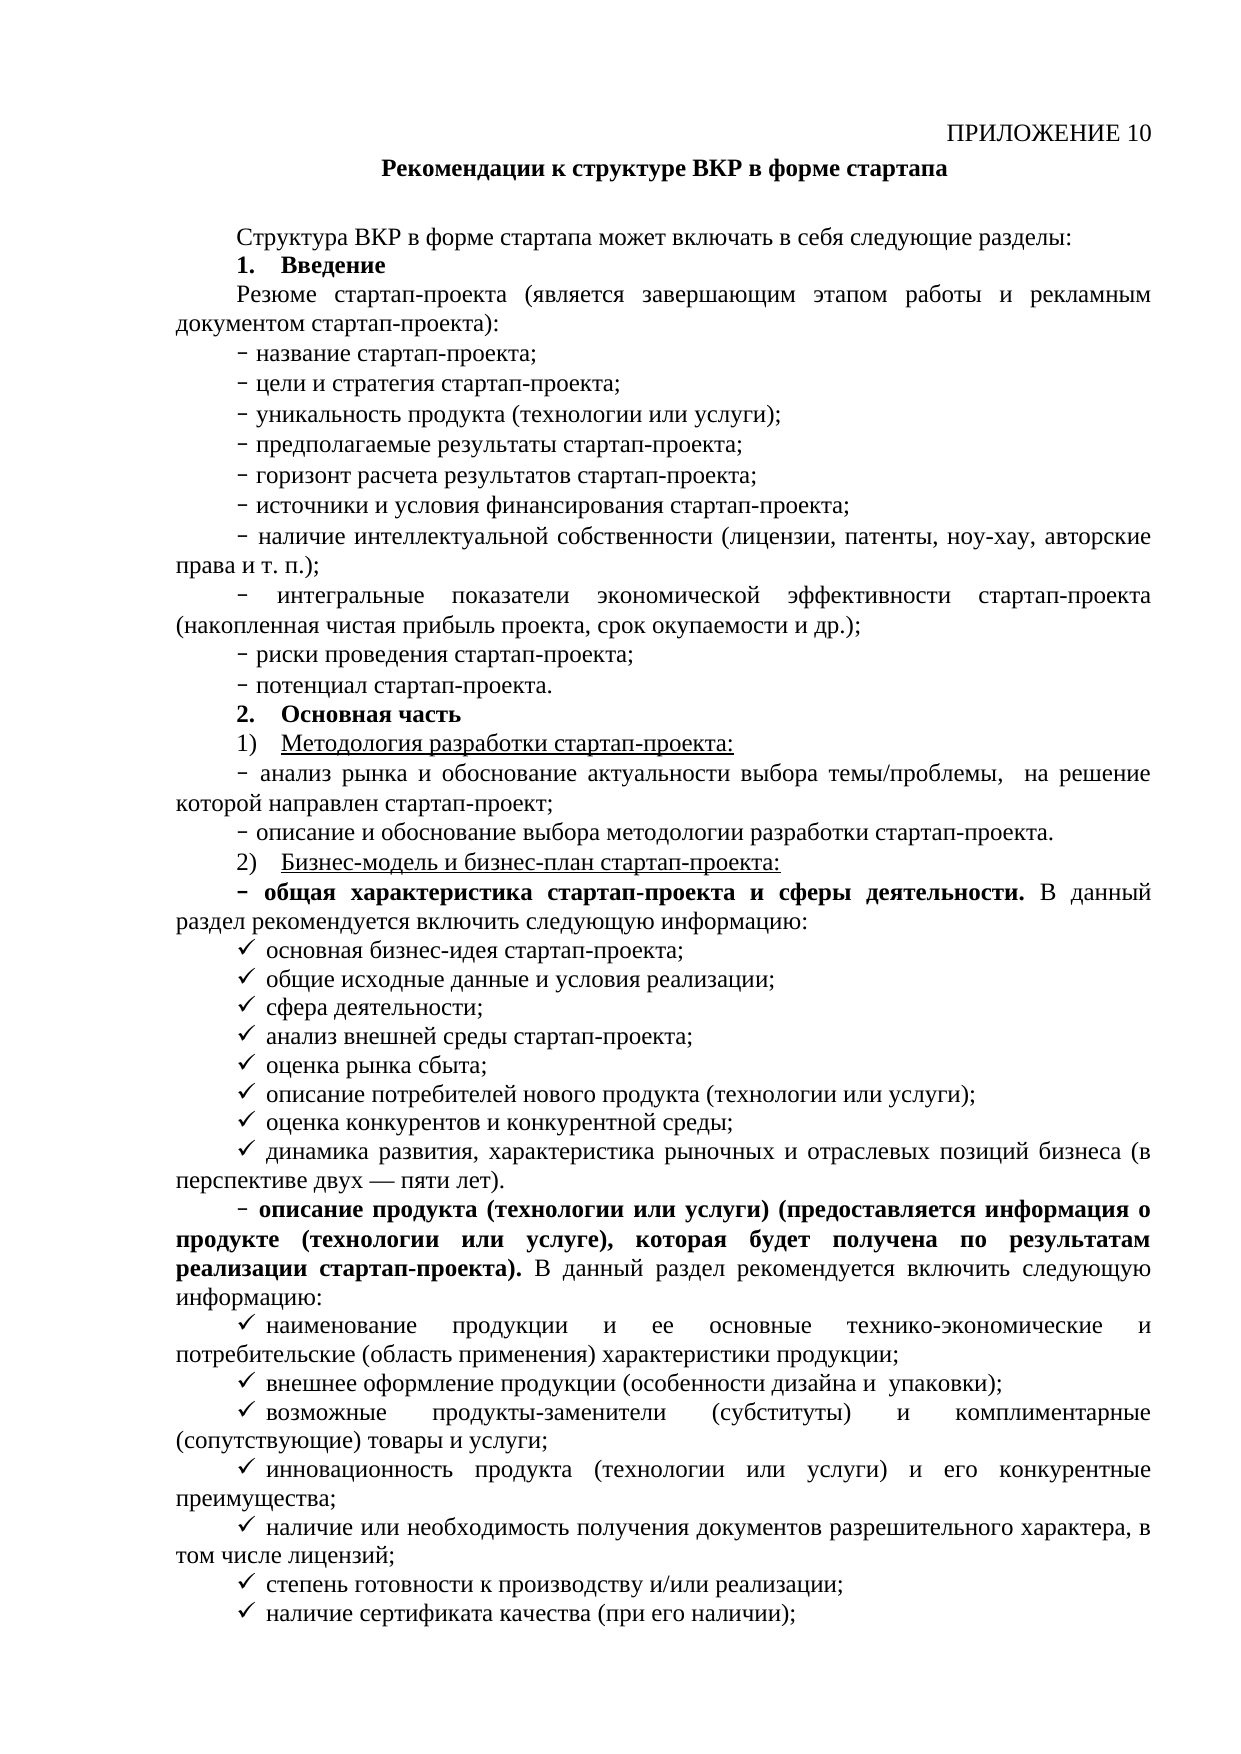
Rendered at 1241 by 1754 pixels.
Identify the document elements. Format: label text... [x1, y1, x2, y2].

list анализ внешней среды стартап-проекта; [176, 1021, 1152, 1050]
text − анализ рынка и обоснование актуальности выбора темы/проблемы, на решение которой направлен стартап-проект; [176, 757, 1152, 816]
list оценка рынка сбыта; [176, 1050, 1152, 1079]
text − риски проведения стартап-проекта; [176, 638, 1152, 669]
list инновационность продукта (технологии или услуги) и его конкурентные преимущества; [176, 1454, 1152, 1512]
list общие исходные данные и условия реализации; [176, 964, 1152, 992]
text − предполагаемые результаты стартап-проекта; [176, 428, 1152, 459]
list основная бизнес-идея стартап-проекта; [176, 935, 1152, 964]
list наличие сертификата качества (при его наличии); [176, 1598, 1152, 1627]
list Бизнес-модель и бизнес-план стартап-проекта: [176, 847, 1152, 876]
text Рекомендации к структуре ВКР в форме стартапа [177, 153, 1152, 181]
text ПРИЛОЖЕНИЕ 10 [236, 118, 1152, 147]
list описание потребителей нового продукта (технологии или услуги); [176, 1079, 1152, 1107]
text − наличие интеллектуальной собственности (лицензии, патенты, ноу-хау, авторские права и т. п.); [176, 520, 1152, 579]
text 2. Основная часть [176, 699, 1152, 728]
list степень готовности к производству и/или реализации; [176, 1569, 1152, 1598]
list наличие или необходимость получения документов разрешительного характера, в том числе лицензий; [176, 1512, 1152, 1569]
list оценка конкурентов и конкурентной среды; [176, 1107, 1152, 1136]
text − источники и условия финансирования стартап-проекта; [176, 489, 1152, 520]
list возможные продукты-заменители (субституты) и комплиментарные (сопутствующие) товары и услуги; [176, 1397, 1152, 1454]
text − описание и обоснование выбора методологии разработки стартап-проекта. [176, 816, 1152, 847]
text Структура ВКР в форме стартапа может включать в себя следующие разделы: [176, 222, 1152, 251]
list динамика развития, характеристика рыночных и отраслевых позиций бизнеса (в перспективе двух — пяти лет). [176, 1136, 1152, 1194]
list наименование продукции и ее основные технико-экономические и потребительские (область применения) характеристики продукции; [176, 1310, 1152, 1368]
list внешнее оформление продукции (особенности дизайна и упаковки); [176, 1368, 1152, 1397]
text − название стартап-проекта; [176, 337, 1152, 367]
list сфера деятельности; [176, 992, 1152, 1021]
text − интегральные показатели экономической эффективности стартап-проекта (накопленная чистая прибыль проекта, срок окупаемости и др.); [176, 579, 1152, 638]
text − потенциал стартап-проекта. [176, 669, 1152, 699]
list Методология разработки стартап-проекта: [176, 728, 1152, 757]
text Резюме стартап-проекта (является завершающим этапом работы и рекламным документом стартап-проекта): [176, 279, 1152, 337]
text − описание продукта (технологии или услуги) (предоставляется информация о продукте (технологии или услуге), которая будет получена по результатам реализации стартап-проекта). В данный раздел рекомендуется включить следующую информацию: [176, 1194, 1152, 1310]
text − горизонт расчета результатов стартап-проекта; [176, 459, 1152, 489]
text − общая характеристика стартап-проекта и сферы деятельности. В данный раздел рекомендуется включить следующую информацию: [176, 876, 1152, 935]
text − цели и стратегия стартап-проекта; [176, 367, 1152, 398]
text 1. Введение [176, 251, 1152, 279]
text − уникальность продукта (технологии или услуги); [176, 398, 1152, 428]
